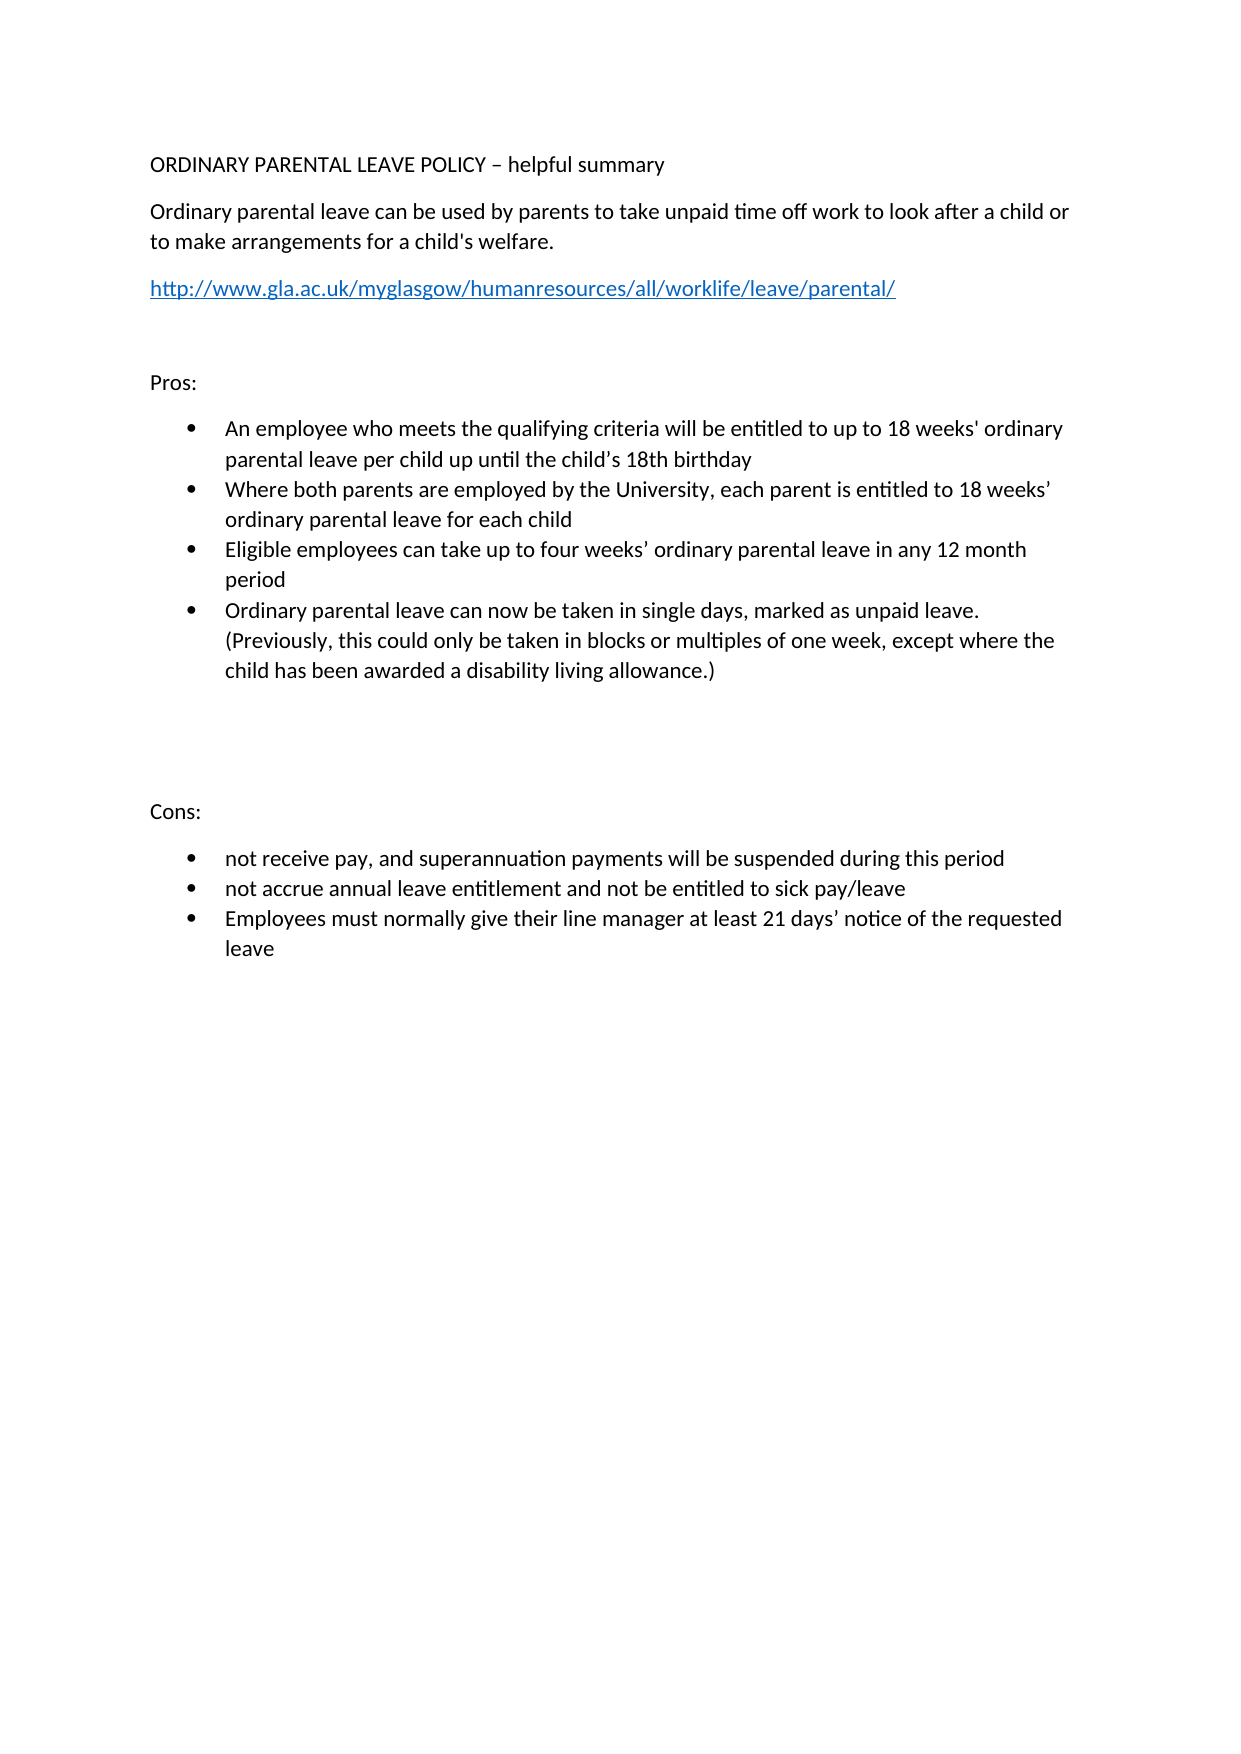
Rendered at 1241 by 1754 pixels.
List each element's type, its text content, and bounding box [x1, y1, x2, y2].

text Pros: [150, 368, 1090, 396]
list Ordinary parental leave can now be taken in single days, marked as unpaid leave. (Previously, this could only be taken in blocks or multiples of one week, except where the child has been awarded a disability living allowance.) [187, 596, 1090, 684]
text Cons: [150, 797, 1090, 825]
list An employee who meets the qualifying criteria will be entitled to up to 18 weeks' ordinary parental leave per child up until the child’s 18th birthday [187, 414, 1090, 473]
text Ordinary parental leave can be used by parents to take unpaid time off work to look after a child or to make arrangements for a child's welfare. [150, 197, 1090, 255]
list Eligible employees can take up to four weeks’ ordinary parental leave in any 12 month period [187, 535, 1090, 594]
list not receive pay, and superannuation payments will be suspended during this period [187, 844, 1090, 872]
list not accrue annual leave entitlement and not be entitled to sick pay/leave [187, 874, 1090, 902]
list Where both parents are employed by the University, each parent is entitled to 18 weeks’ ordinary parental leave for each child [187, 475, 1090, 533]
text http://www.gla.ac.uk/myglasgow/humanresources/all/worklife/leave/parental/ [150, 274, 1090, 302]
list Employees must normally give their line manager at least 21 days’ notice of the requested leave [187, 904, 1090, 962]
text ORDINARY PARENTAL LEAVE POLICY – helpful summary [150, 150, 1090, 178]
